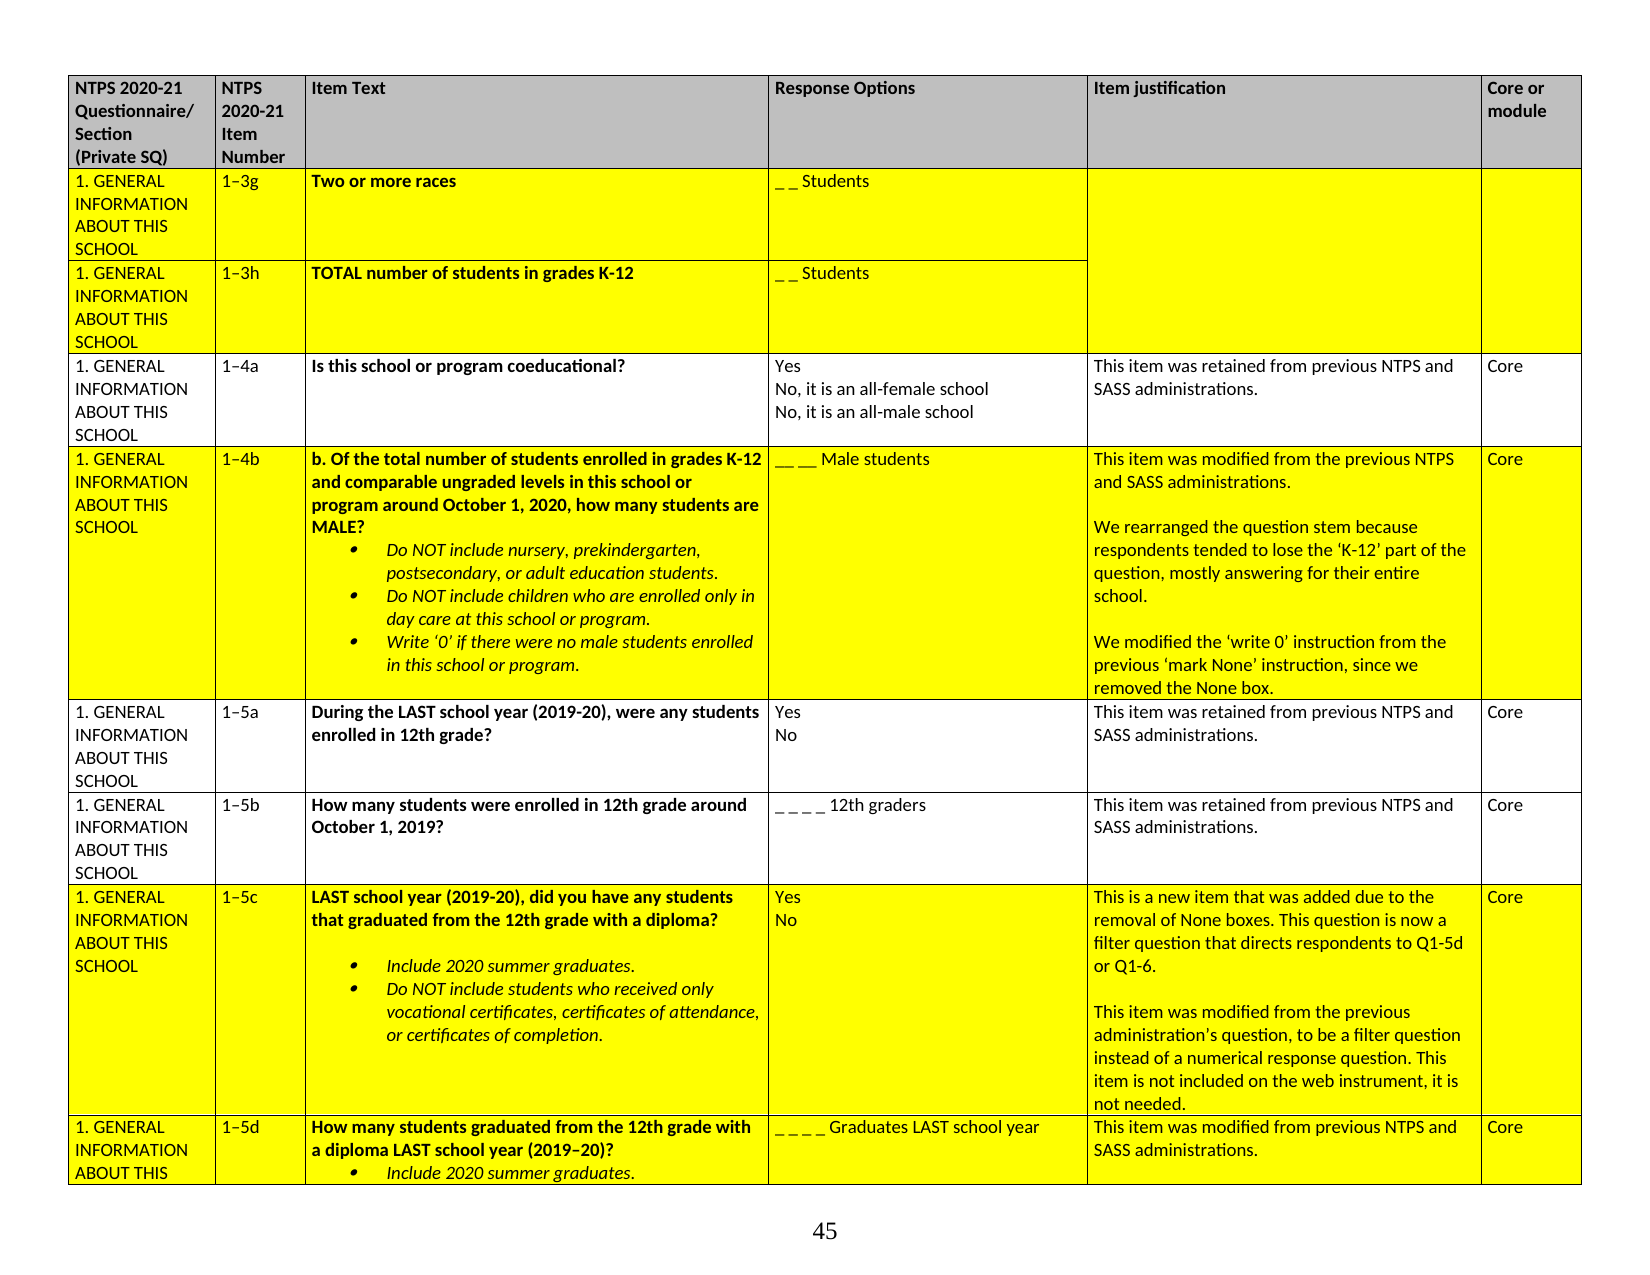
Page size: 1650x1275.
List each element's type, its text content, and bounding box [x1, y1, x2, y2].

table_cell LAST school year (2019-20), did you have any students that graduated from the 12th grade with a diploma? Include 2020 summer graduates. Do NOT include students who received only vocational certificates, certificates of attendance, or certificates of completion. [306, 885, 768, 1114]
table_cell 1. GENERAL INFORMATION ABOUT THIS SCHOOL [69, 885, 215, 1114]
table_header Core or module [1482, 76, 1581, 168]
table_cell 1–4a [216, 354, 305, 446]
table_cell Yes No, it is an all-female school No, it is an all-male school [769, 354, 1087, 446]
table_cell 1. GENERAL INFORMATION ABOUT THIS SCHOOL [69, 700, 215, 792]
table_cell 1–3g [216, 169, 305, 260]
table_cell Core [1482, 885, 1581, 1114]
table_cell Core [1482, 354, 1581, 446]
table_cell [69, 169, 215, 260]
table_cell _ _ _ _ 12th graders [769, 793, 1087, 884]
table_cell TOTAL number of students in grades K-12 [306, 261, 768, 353]
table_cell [1088, 1116, 1481, 1184]
table_cell 1–3h [216, 261, 305, 353]
table_cell Two or more races [306, 169, 768, 260]
table_cell 1. GENERAL INFORMATION ABOUT THIS SCHOOL [69, 447, 215, 699]
table_cell b. Of the total number of students enrolled in grades K-12 and comparable ungraded levels in this school or program around October 1, 2020, how many students are MALE? Do NOT include nursery, prekindergarten, postsecondary, or adult education students. Do NOT include children who are enrolled only in day care at this school or program. Write ‘0’ if there were no male students enrolled in this school or program. [306, 447, 768, 699]
table_cell This item was retained from previous NTPS and SASS administrations. [1088, 793, 1481, 884]
table_cell Core [1482, 793, 1581, 884]
table_cell Is this school or program coeducational? [306, 354, 768, 446]
table_cell 1–5b [216, 793, 305, 884]
table_cell 1–5c [216, 885, 305, 1114]
table_cell 1. GENERAL INFORMATION ABOUT THIS SCHOOL [69, 793, 215, 884]
table_header NTPS 2020-21 Item Number [216, 76, 305, 168]
table_cell 1–5d [216, 1116, 305, 1184]
table_cell This item was retained from previous NTPS and SASS administrations. [1088, 700, 1481, 792]
table_cell _ _ Students [769, 169, 1087, 260]
table_cell Yes No [769, 885, 1087, 1114]
table_header Response Options [769, 76, 1087, 168]
table_cell Core [1482, 1116, 1581, 1184]
table_cell How many students were enrolled in 12th grade around October 1, 2019? [306, 793, 768, 884]
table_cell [306, 1116, 768, 1184]
table_header Item Text [306, 76, 768, 168]
table_header Item justification [1088, 76, 1481, 168]
table_cell This item was retained from previous NTPS and SASS administrations. [1088, 354, 1481, 446]
table_cell __ __ Male students [769, 447, 1087, 699]
table_cell 1. GENERAL INFORMATION ABOUT THIS SCHOOL [69, 261, 215, 353]
table_cell Yes No [769, 700, 1087, 792]
table_cell This is a new item that was added due to the removal of None boxes. This question is now a filter question that directs respondents to Q1-5d or Q1-6. This item was modified from the previous administration’s question, to be a filter question instead of a numerical response question. This item is not included on the web instrument, it is not needed. [1088, 885, 1481, 1114]
table_cell Core [1482, 700, 1581, 792]
table_cell _ _ _ _ Graduates LAST school year [769, 1116, 1087, 1184]
table_cell _ _ Students [769, 261, 1087, 353]
table_cell 1–4b [216, 447, 305, 699]
table_cell 1–5a [216, 700, 305, 792]
table_cell Core [1482, 447, 1581, 699]
table_cell During the LAST school year (2019-20), were any students enrolled in 12th grade? [306, 700, 768, 792]
table_cell 1. GENERAL INFORMATION ABOUT THIS SCHOOL [69, 354, 215, 446]
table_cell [69, 1116, 215, 1184]
table_header NTPS 2020-21 Questionnaire/ Section (Private SQ) [69, 76, 215, 168]
table_cell This item was modified from the previous NTPS and SASS administrations. We rearranged the question stem because respondents tended to lose the ‘K-12’ part of the question, mostly answering for their entire school. We modified the ‘write 0’ instruction from the previous ‘mark None’ instruction, since we removed the None box. [1088, 447, 1481, 699]
